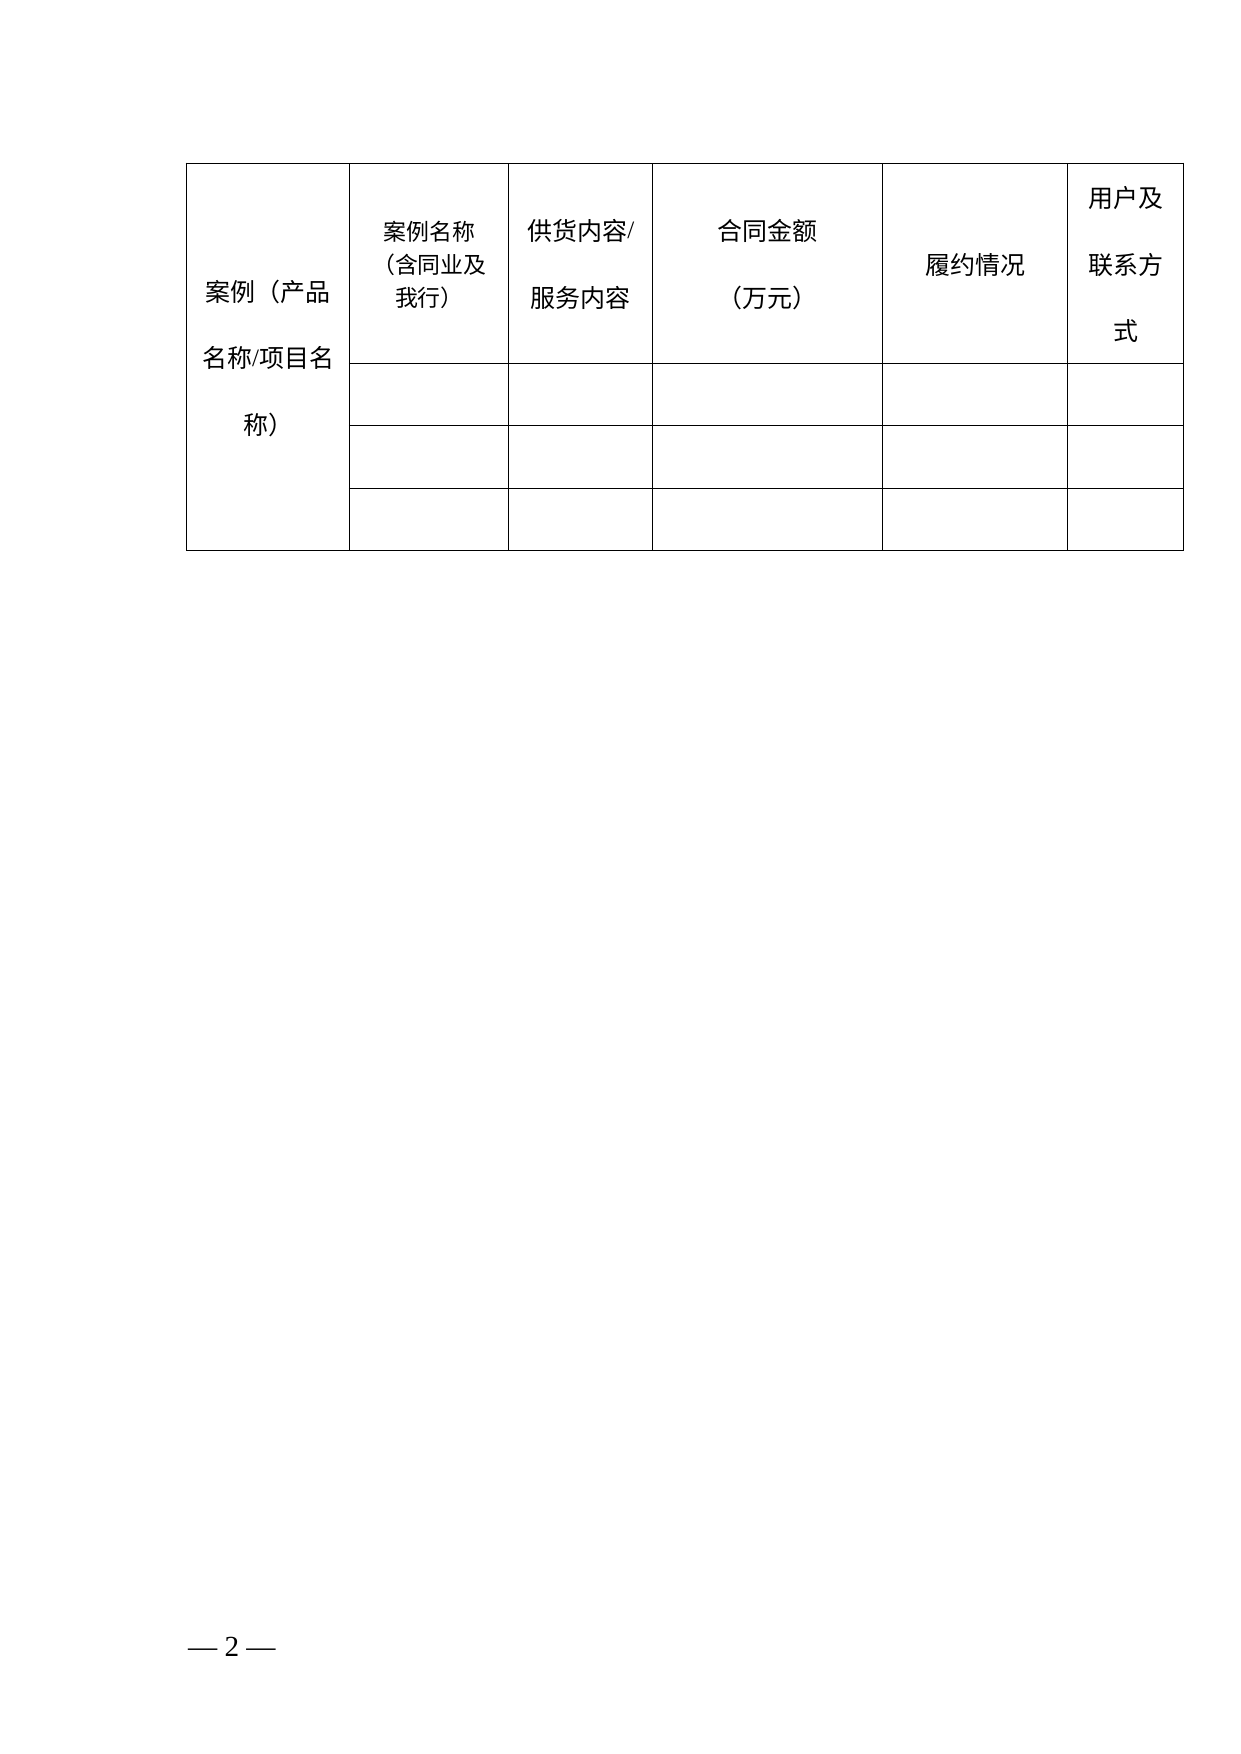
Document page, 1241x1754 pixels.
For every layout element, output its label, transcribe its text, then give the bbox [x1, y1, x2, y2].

table_cell [883, 489, 1067, 550]
table_cell [883, 426, 1067, 488]
table_cell [883, 364, 1067, 425]
table_cell 履约情况 [883, 164, 1067, 363]
table_cell [350, 426, 508, 488]
table_cell [509, 489, 652, 550]
table_cell [653, 364, 882, 425]
table_cell 用户及联系方式 [1068, 164, 1183, 363]
table_cell [1068, 489, 1183, 550]
table_cell [509, 426, 652, 488]
table_cell 案例名称（含同业及我行） [350, 164, 508, 363]
table_cell [350, 364, 508, 425]
table_cell [509, 364, 652, 425]
table_cell 近三年成功案例（产品名称/项目名称） [187, 164, 349, 550]
table_cell 供货内容/服务内容 [509, 164, 652, 363]
table_cell [1068, 364, 1183, 425]
table_cell [653, 489, 882, 550]
table_cell [1068, 426, 1183, 488]
table_cell [350, 489, 508, 550]
table_cell 合同金额 （万元） [653, 164, 882, 363]
table_cell [653, 426, 882, 488]
